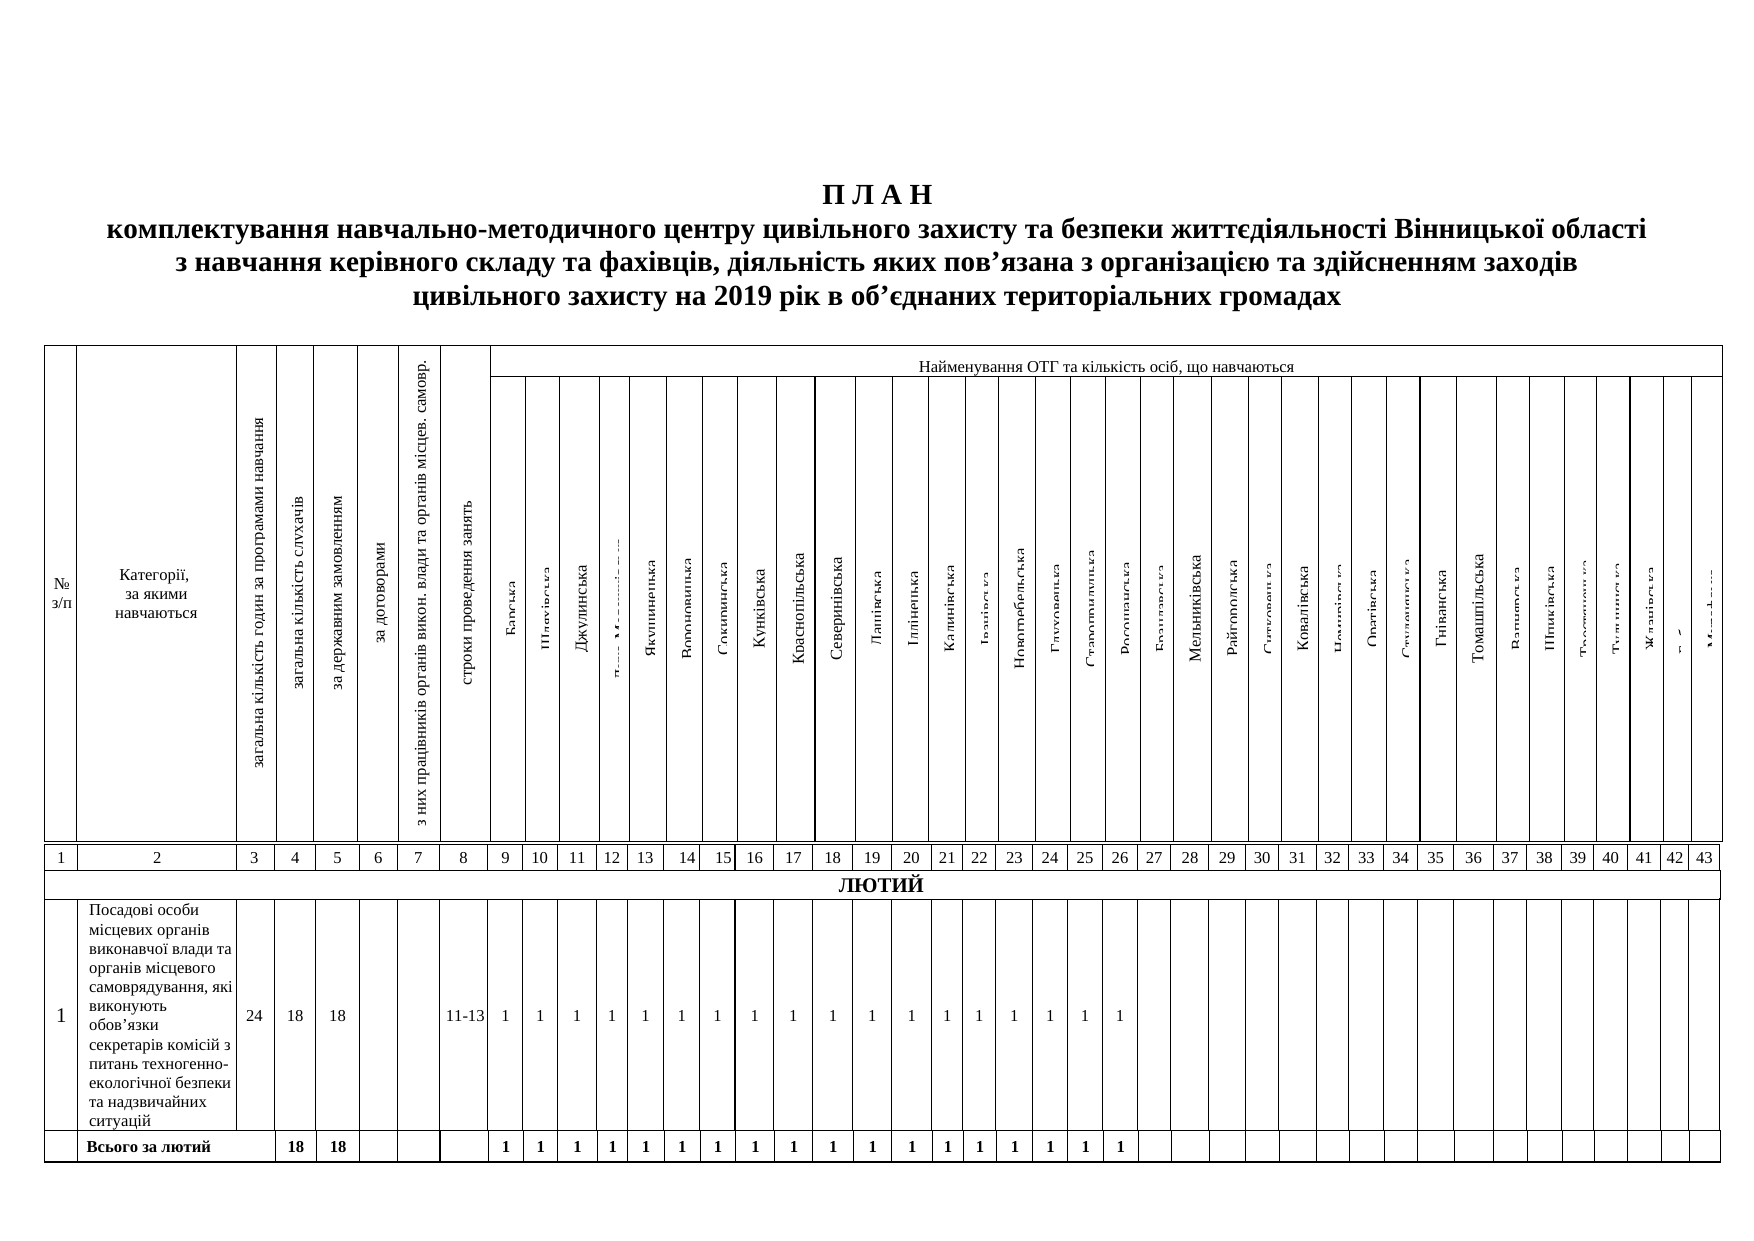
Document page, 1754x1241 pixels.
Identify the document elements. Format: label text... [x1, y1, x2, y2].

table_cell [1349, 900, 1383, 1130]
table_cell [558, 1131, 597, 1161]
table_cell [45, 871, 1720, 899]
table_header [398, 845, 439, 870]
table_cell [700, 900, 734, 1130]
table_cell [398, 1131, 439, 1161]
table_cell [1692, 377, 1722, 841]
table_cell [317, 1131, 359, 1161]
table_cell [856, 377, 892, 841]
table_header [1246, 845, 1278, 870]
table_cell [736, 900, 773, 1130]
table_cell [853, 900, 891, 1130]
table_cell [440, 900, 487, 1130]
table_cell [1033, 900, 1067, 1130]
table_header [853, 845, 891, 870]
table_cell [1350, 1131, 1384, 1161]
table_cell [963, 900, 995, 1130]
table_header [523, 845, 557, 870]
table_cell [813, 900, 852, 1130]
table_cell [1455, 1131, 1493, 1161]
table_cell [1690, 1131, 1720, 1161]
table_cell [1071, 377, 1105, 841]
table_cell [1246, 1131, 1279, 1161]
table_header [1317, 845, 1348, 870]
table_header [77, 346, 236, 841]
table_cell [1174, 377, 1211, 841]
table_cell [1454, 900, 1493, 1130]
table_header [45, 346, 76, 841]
text П Л А Н [59, 177, 1695, 211]
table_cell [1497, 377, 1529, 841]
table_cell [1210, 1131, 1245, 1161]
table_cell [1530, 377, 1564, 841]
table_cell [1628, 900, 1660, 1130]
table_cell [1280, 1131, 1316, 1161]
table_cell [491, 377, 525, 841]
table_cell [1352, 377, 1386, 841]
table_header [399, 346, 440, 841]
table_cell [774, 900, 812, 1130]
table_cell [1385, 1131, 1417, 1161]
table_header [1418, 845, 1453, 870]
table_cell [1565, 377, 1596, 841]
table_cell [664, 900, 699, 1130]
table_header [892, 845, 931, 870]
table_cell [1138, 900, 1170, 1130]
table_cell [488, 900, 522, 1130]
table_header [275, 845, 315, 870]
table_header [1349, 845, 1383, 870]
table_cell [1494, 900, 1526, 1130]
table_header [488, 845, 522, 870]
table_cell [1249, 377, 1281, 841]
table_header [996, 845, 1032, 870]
text комплектування навчально-методичного центру цивільного захисту та безпеки життєдіяльності Вінницької області [59, 211, 1695, 244]
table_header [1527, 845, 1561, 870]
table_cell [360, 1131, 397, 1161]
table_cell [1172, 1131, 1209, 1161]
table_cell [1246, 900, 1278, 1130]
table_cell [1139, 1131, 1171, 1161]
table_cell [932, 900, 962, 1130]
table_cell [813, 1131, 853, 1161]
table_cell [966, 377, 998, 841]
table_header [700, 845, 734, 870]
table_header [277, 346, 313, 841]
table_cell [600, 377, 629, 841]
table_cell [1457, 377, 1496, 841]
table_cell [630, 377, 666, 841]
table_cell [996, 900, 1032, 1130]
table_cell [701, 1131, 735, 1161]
text з навчання керівного складу та фахівців, діяльність яких пов’язана з організацією та здійсненням заходів [59, 244, 1695, 278]
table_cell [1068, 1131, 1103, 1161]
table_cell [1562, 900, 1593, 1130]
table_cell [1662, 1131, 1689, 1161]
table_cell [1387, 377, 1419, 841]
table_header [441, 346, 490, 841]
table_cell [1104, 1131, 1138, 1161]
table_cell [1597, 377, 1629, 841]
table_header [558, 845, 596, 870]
text цивільного захисту на 2019 рік в об’єднаних територіальних громадах [59, 278, 1695, 311]
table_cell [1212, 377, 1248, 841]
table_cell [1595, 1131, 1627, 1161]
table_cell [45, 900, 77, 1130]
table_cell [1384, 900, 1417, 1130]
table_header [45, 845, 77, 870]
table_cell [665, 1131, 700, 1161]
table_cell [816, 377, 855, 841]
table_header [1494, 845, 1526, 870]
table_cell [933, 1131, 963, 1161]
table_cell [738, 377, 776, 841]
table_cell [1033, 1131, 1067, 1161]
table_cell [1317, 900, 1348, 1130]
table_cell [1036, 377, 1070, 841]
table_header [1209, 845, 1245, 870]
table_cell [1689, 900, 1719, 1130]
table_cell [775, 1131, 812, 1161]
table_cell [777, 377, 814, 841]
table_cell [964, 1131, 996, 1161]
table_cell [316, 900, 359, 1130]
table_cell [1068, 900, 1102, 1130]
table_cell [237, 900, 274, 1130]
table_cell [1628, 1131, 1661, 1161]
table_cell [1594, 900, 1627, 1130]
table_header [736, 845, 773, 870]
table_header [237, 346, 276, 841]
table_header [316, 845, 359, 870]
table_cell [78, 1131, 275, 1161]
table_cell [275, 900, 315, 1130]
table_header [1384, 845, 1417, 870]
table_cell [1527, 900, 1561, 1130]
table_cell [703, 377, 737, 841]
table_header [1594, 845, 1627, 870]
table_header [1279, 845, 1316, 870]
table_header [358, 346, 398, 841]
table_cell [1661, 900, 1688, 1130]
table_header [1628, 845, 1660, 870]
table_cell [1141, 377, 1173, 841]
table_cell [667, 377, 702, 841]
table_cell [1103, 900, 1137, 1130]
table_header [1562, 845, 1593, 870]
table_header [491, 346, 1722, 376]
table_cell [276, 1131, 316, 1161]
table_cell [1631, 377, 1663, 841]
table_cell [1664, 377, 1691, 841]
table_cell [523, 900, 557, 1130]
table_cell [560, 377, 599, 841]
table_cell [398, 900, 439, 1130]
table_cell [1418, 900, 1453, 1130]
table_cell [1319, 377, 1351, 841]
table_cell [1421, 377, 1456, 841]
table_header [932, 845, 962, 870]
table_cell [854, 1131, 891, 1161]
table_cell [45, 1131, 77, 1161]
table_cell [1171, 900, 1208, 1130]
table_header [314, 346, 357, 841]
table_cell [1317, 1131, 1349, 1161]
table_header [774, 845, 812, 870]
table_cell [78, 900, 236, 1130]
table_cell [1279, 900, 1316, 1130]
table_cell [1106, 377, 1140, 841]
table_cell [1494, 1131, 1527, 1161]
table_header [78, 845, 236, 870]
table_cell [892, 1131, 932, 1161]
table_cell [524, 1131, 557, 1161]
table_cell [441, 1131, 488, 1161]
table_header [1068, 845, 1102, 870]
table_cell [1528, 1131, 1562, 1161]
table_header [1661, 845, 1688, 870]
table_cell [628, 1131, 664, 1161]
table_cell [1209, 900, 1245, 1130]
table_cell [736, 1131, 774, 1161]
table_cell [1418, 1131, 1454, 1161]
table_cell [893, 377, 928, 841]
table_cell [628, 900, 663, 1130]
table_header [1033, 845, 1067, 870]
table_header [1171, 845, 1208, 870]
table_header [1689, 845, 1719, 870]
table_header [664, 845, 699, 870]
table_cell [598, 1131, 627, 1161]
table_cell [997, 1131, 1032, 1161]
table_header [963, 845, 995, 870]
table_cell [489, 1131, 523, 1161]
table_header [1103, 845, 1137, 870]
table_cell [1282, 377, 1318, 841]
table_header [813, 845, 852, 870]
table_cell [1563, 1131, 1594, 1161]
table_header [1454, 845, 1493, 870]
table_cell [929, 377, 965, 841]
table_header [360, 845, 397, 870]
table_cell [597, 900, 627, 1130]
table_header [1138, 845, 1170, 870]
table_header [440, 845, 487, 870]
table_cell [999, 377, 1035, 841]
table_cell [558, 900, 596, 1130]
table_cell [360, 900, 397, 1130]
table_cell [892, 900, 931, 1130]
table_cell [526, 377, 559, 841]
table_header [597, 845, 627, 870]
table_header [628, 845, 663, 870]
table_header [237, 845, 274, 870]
